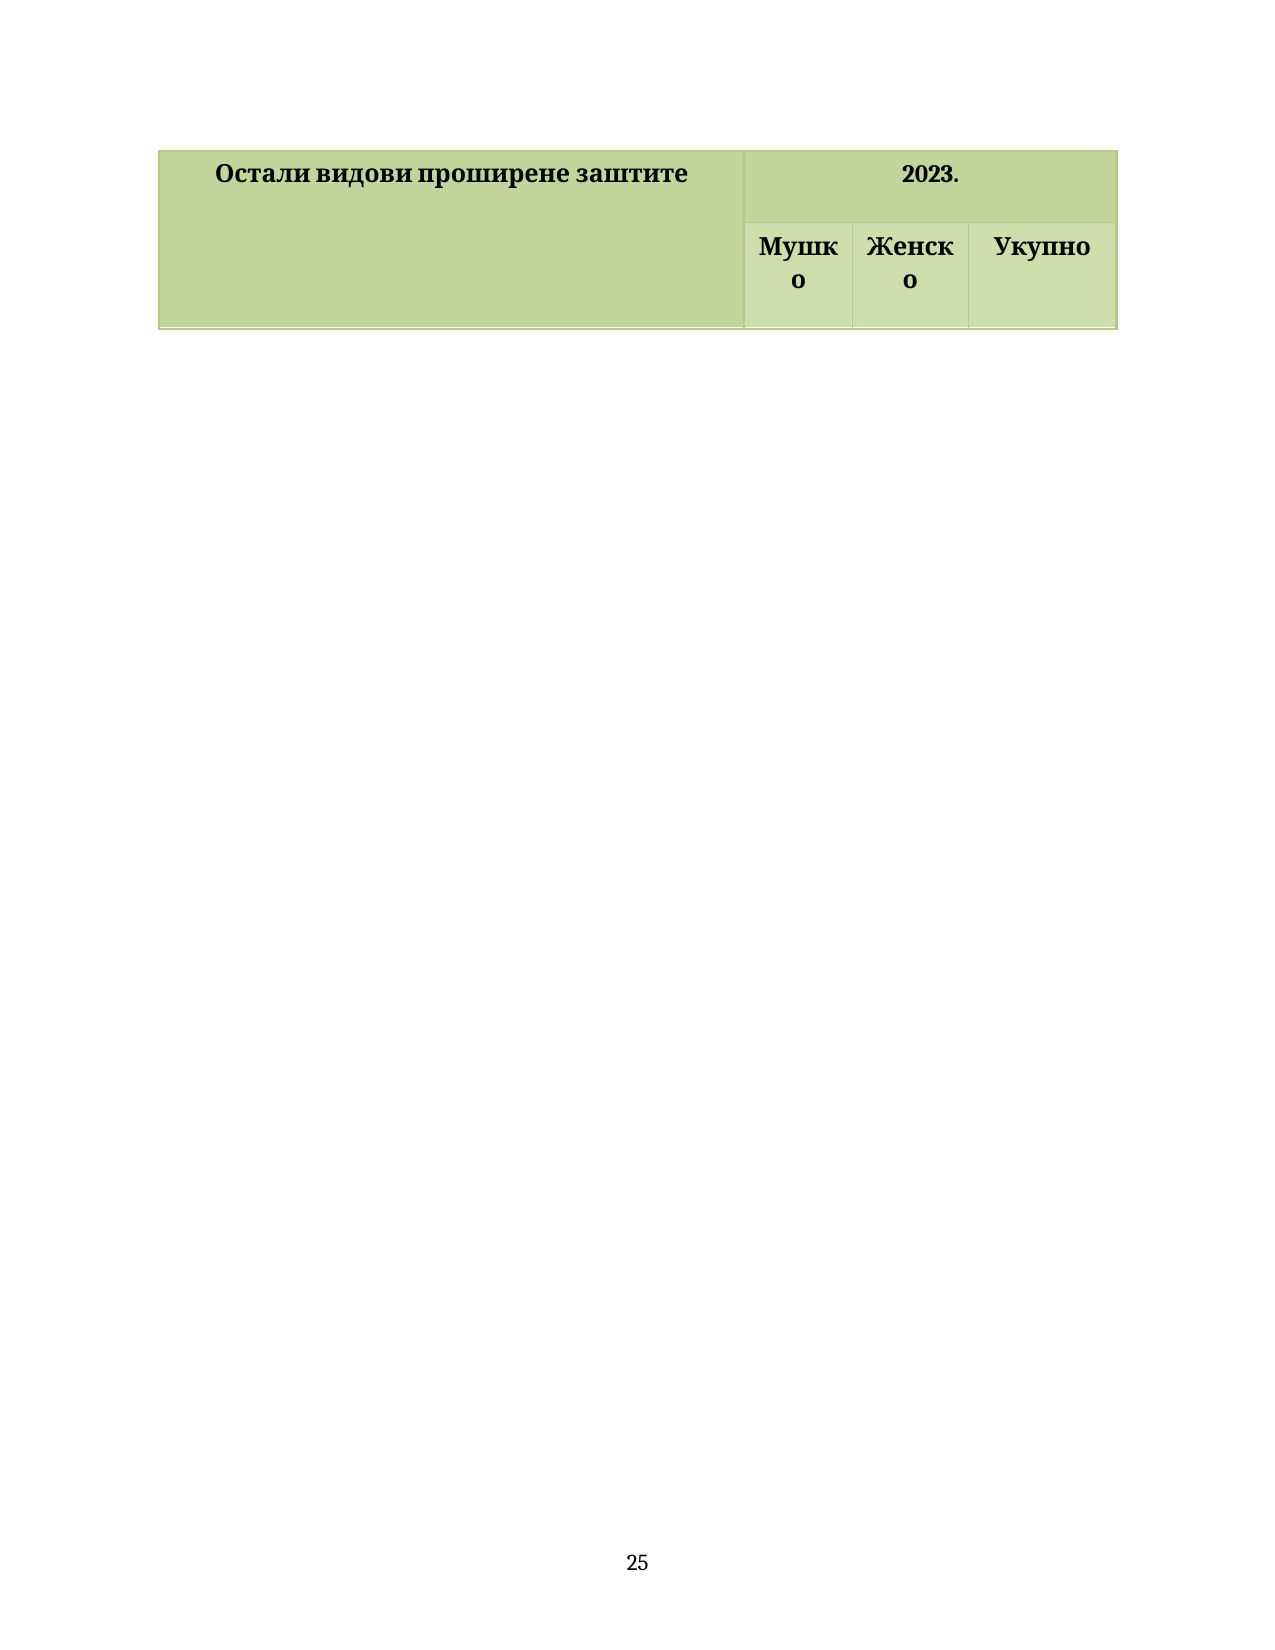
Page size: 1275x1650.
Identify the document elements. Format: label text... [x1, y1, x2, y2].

table_header 2023. [745, 152, 1115, 222]
table_cell Укупно [969, 223, 1115, 327]
table_cell Женско [853, 223, 968, 327]
table_header Остали видови проширене заштите [160, 152, 743, 327]
table_cell Мушко [745, 223, 852, 327]
